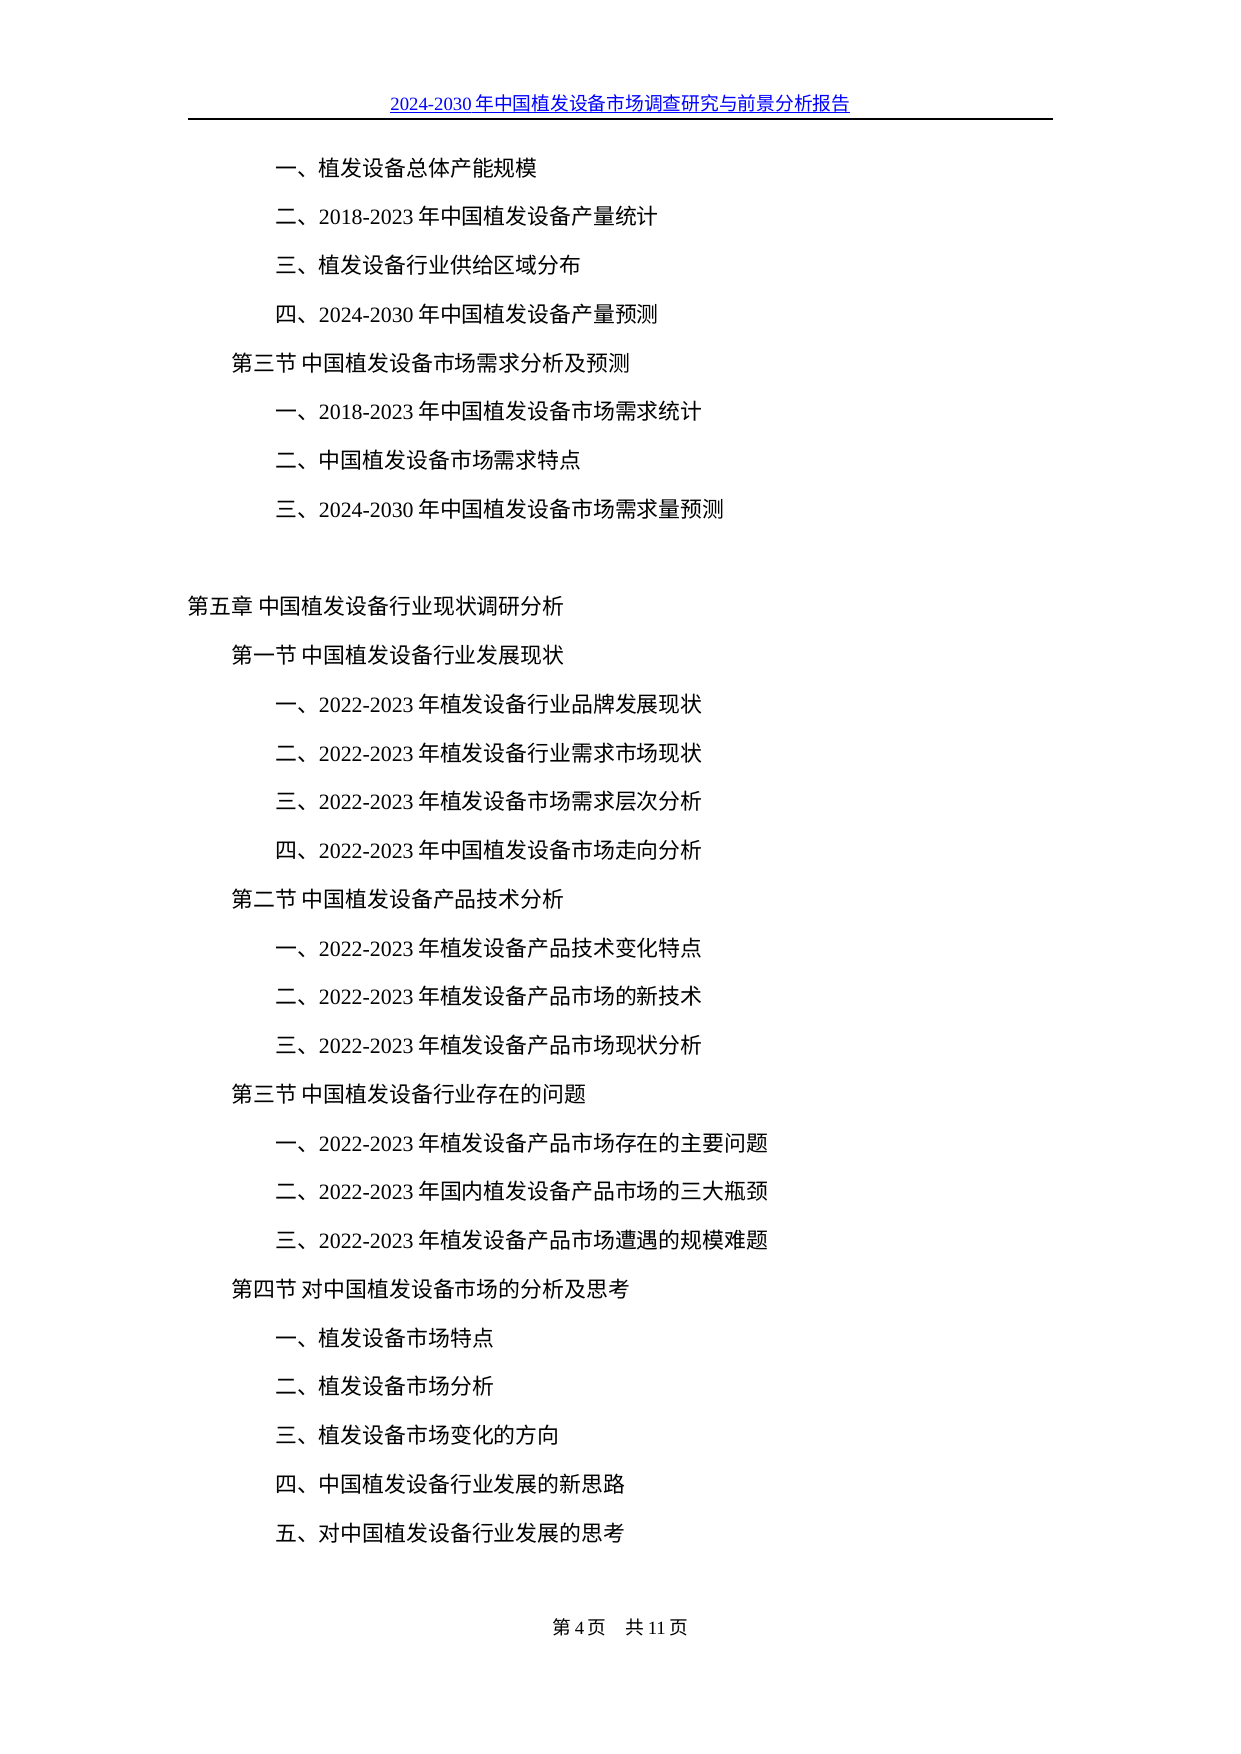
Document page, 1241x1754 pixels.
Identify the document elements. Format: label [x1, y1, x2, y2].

text [187, 150, 1053, 1548]
